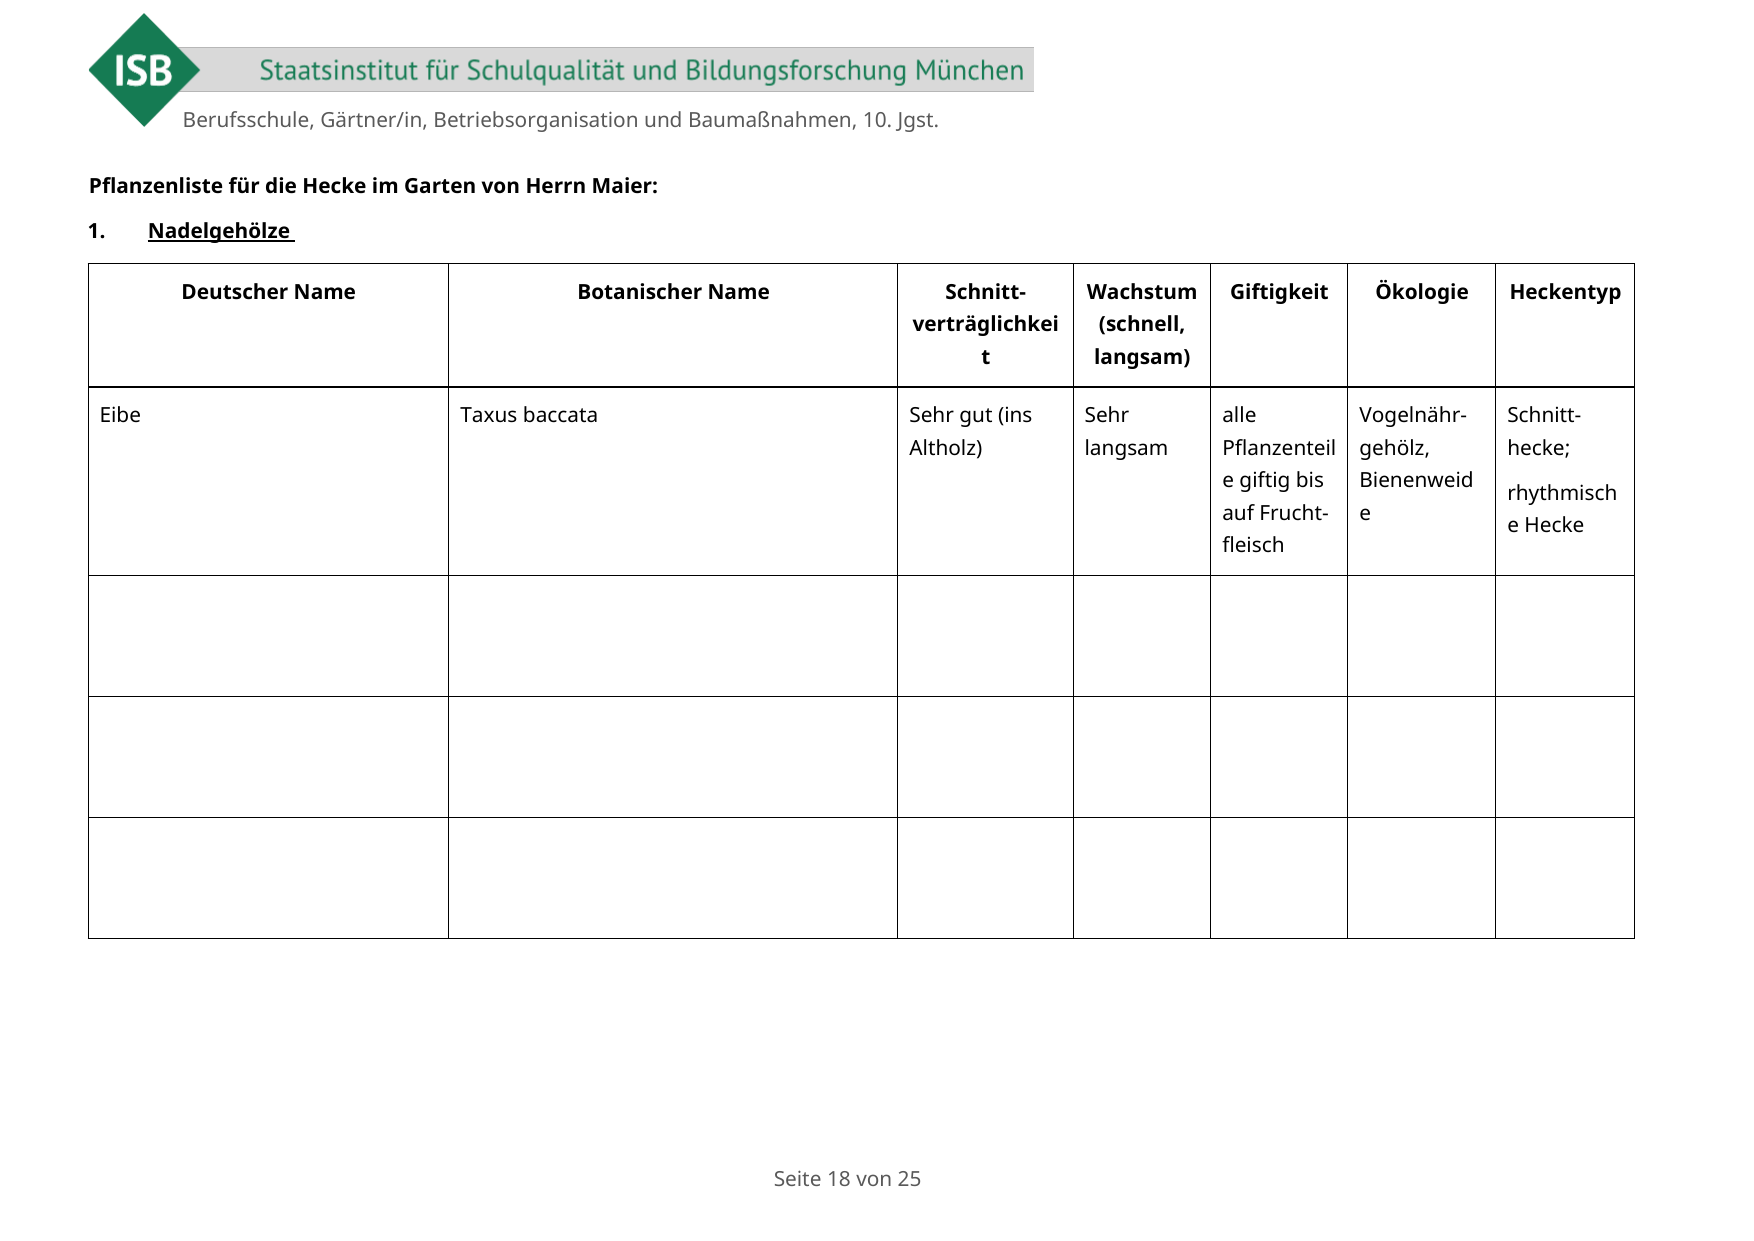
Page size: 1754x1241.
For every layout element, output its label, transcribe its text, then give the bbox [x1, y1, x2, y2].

table_cell [1496, 818, 1634, 937]
table_cell [89, 818, 448, 937]
table_header Ökologie [1348, 264, 1495, 386]
table_header Schnitt-verträglichkeit [898, 264, 1073, 386]
picture [661, 117, 666, 127]
picture [629, 117, 634, 127]
table_cell [1074, 697, 1210, 817]
picture [730, 117, 735, 127]
table_cell [898, 576, 1073, 696]
table_cell [1211, 576, 1347, 696]
table_cell [1074, 818, 1210, 937]
picture [270, 117, 275, 127]
table_cell Eibe [89, 388, 448, 575]
table_cell Schnitt-hecke; rhythmische Hecke [1496, 388, 1634, 575]
table_cell [449, 576, 897, 696]
picture [413, 117, 418, 127]
table_cell [1348, 697, 1495, 817]
text Pflanzenliste für die Hecke im Garten von Herrn Maier: [89, 171, 1606, 199]
picture [737, 117, 742, 127]
table_header Wachstum (schnell, langsam) [1074, 264, 1210, 386]
picture [818, 117, 823, 127]
table_cell [1211, 697, 1347, 817]
picture [564, 117, 569, 127]
picture [774, 117, 779, 127]
table_cell [1074, 576, 1210, 696]
table_cell [1348, 818, 1495, 937]
picture [842, 117, 847, 127]
picture [761, 113, 767, 127]
picture [798, 117, 803, 127]
table_cell [898, 818, 1073, 937]
table_header Heckentyp [1496, 264, 1634, 386]
table_cell [1496, 697, 1634, 817]
table_cell [898, 697, 1073, 817]
table_header Botanischer Name [449, 264, 897, 386]
table_cell [449, 818, 897, 937]
table_cell [449, 697, 897, 817]
picture [877, 113, 883, 126]
table_header Deutscher Name [89, 264, 448, 386]
picture [494, 117, 501, 127]
picture [88, 13, 1034, 127]
table_cell [1348, 576, 1495, 696]
table_cell Taxus baccata [449, 388, 897, 575]
table_cell Vogelnähr-gehölz, Bienenweide [1348, 388, 1495, 575]
table_cell Sehr langsam [1074, 388, 1210, 575]
list Nadelgehölze [87, 216, 1606, 244]
picture [517, 117, 524, 126]
picture [811, 117, 816, 127]
table_header Giftigkeit [1211, 264, 1347, 386]
table_cell [1496, 576, 1634, 696]
table_cell [89, 697, 448, 817]
table_cell alle Pflanzenteile giftig bis auf Frucht-fleisch [1211, 388, 1347, 575]
picture [367, 117, 372, 127]
table_cell [1211, 818, 1347, 937]
table_cell Sehr gut (ins Altholz) [898, 388, 1073, 575]
picture [616, 117, 623, 126]
table_cell [89, 576, 448, 696]
